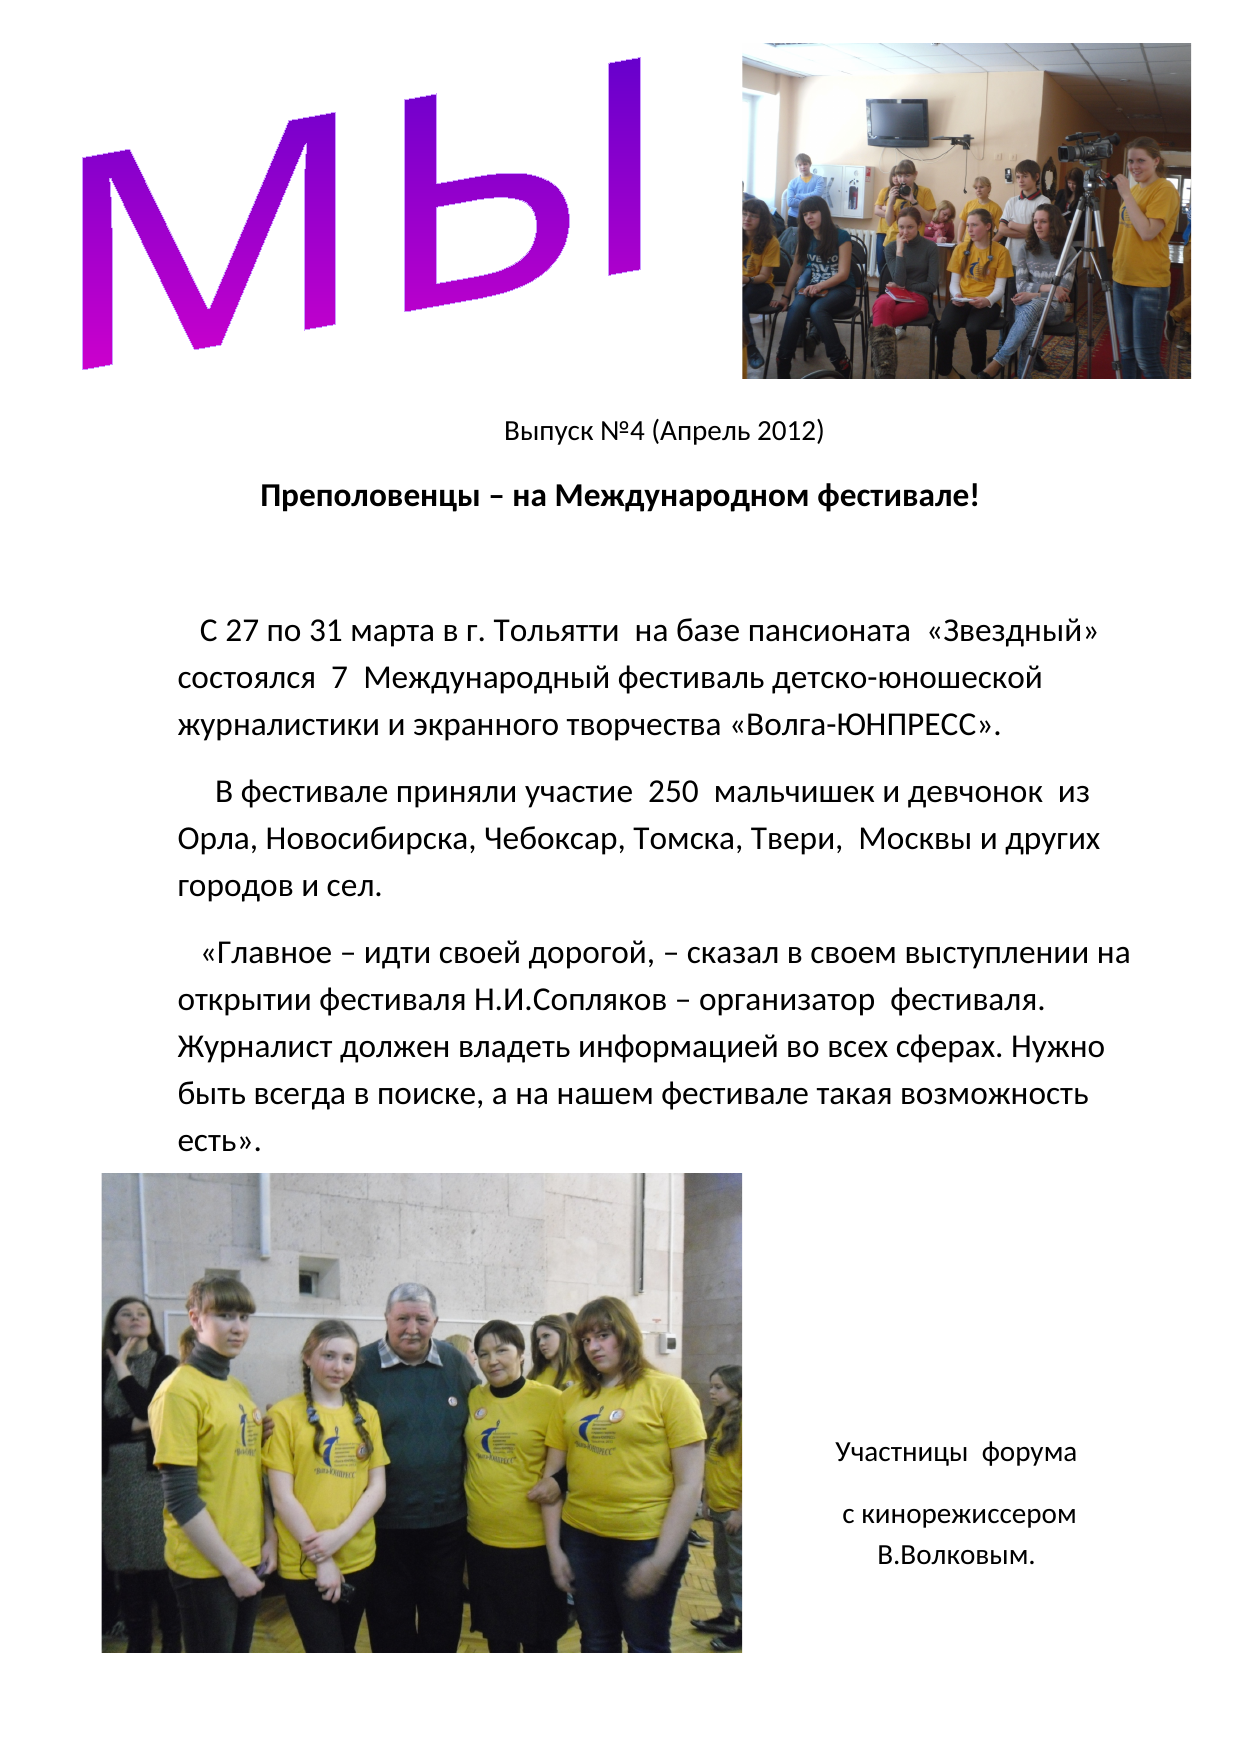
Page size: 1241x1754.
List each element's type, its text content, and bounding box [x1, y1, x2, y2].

picture [742, 43, 1192, 378]
text «Главное – идти своей дорогой, – сказал в своем выступлении на открытии фестиваля Н.И.Сопляков – организатор фестиваля. Журналист должен владеть информацией во всех сферах. Нужно быть всегда в поиске, а на нашем фестивале такая возможность есть». [177, 932, 1152, 1159]
text Преполовенцы – на Международном фестивале! [177, 474, 1152, 515]
text С 27 по 31 марта в г. Тольятти на базе пансионата «Звездный» состоялся 7 Международный фестиваль детско-юношеской журналистики и экранного творчества «Волга-ЮНПРЕСС». [177, 609, 1152, 743]
text Участницы форума [743, 1433, 1152, 1469]
picture [101, 1173, 743, 1652]
text В фестивале приняли участие 250 мальчишек и девчонок из Орла, Новосибирска, Чебоксар, Томска, Твери, Москвы и других городов и сел. [177, 770, 1152, 905]
text Выпуск №4 (Апрель 2012) [177, 412, 1152, 448]
text с кинорежиссером В.Волковым. [743, 1495, 1152, 1572]
